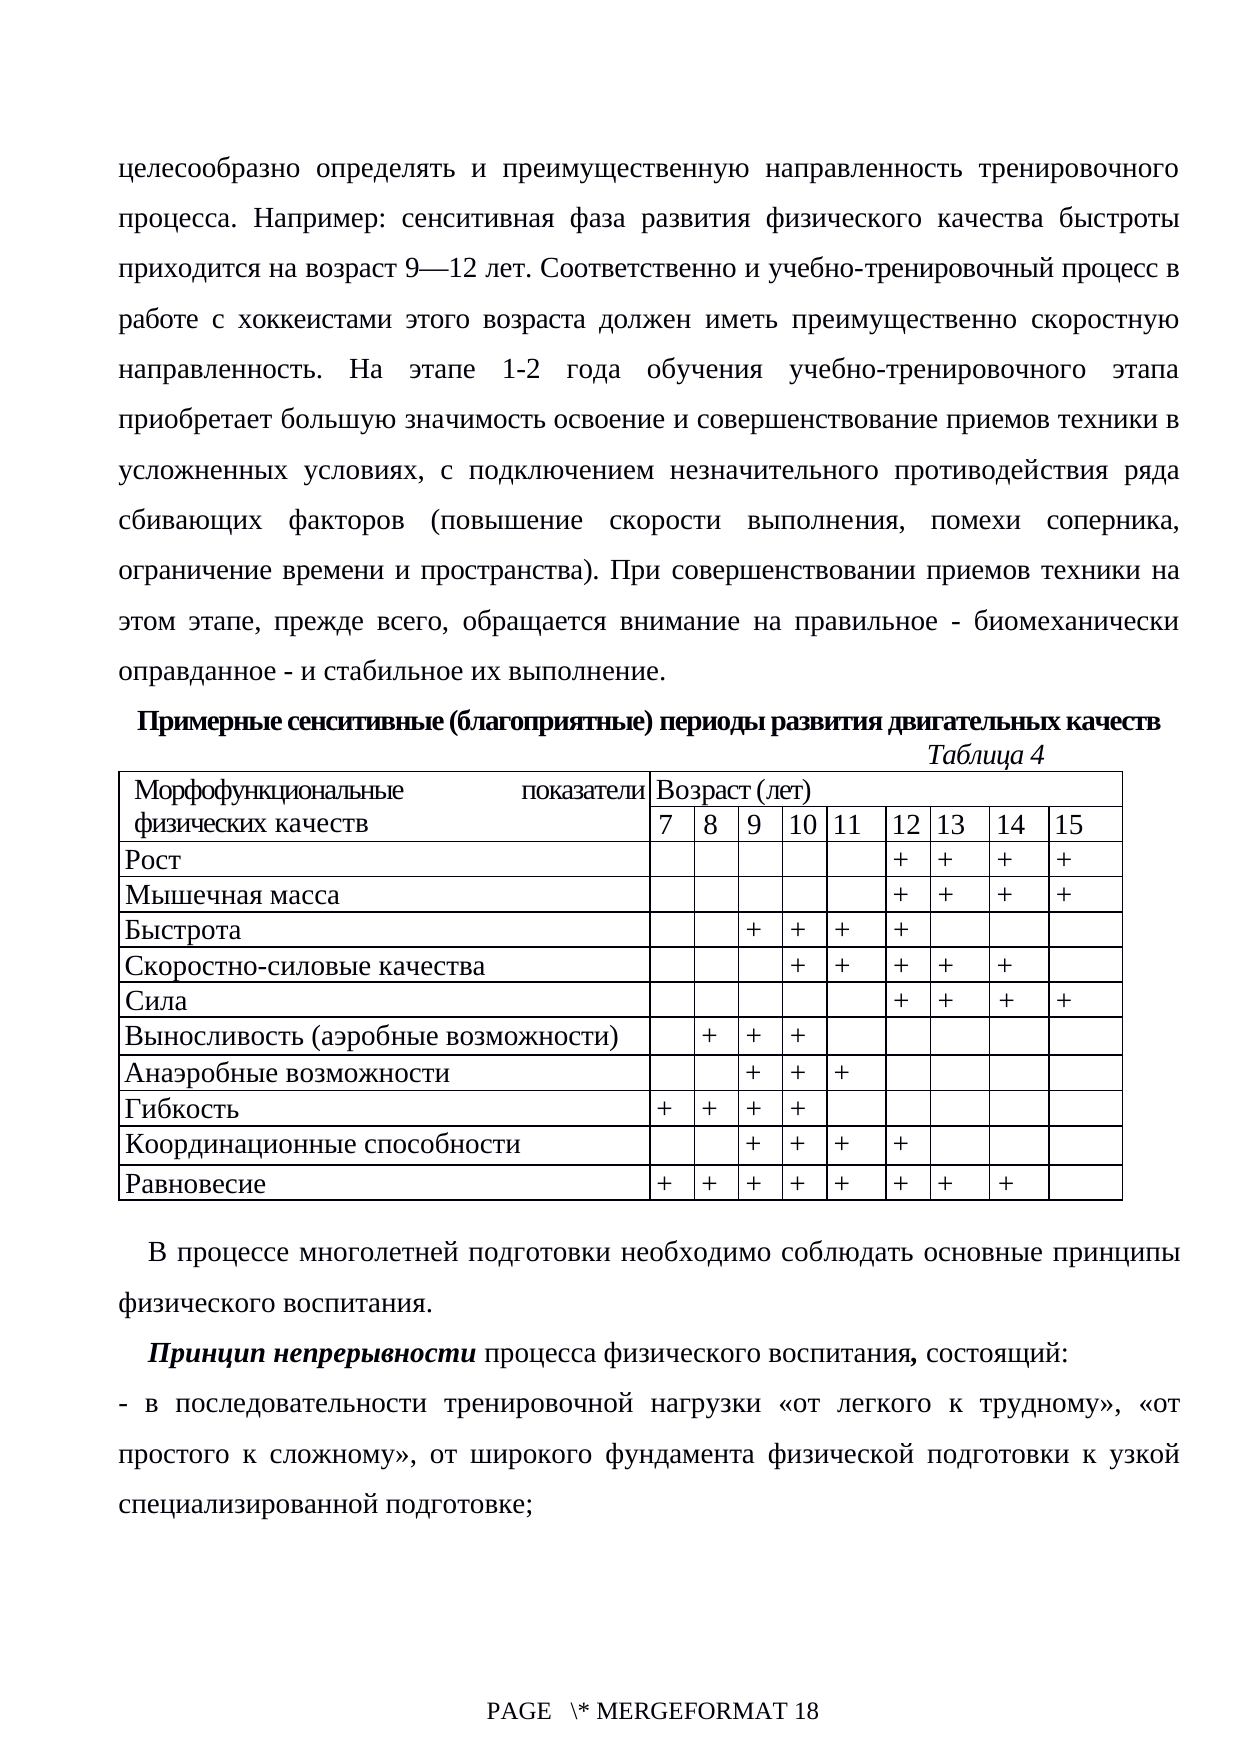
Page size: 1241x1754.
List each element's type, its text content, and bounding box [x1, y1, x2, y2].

table_cell [734, 913, 738, 946]
table_cell Анаэробные возможности [120, 1056, 649, 1090]
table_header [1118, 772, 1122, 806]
table_cell [1118, 1166, 1122, 1199]
list Таблица 4 [156, 737, 1180, 771]
table_cell [690, 913, 694, 946]
table_cell [695, 1056, 738, 1090]
table_cell [1044, 1091, 1048, 1125]
table_cell [931, 1127, 989, 1164]
text Примерные сенситивные (благоприятные) периоды развития двигательных качеств [118, 703, 1181, 737]
table_cell [1050, 1056, 1122, 1090]
table_cell [734, 948, 738, 981]
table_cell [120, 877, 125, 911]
table_cell [734, 983, 738, 1016]
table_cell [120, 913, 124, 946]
table_cell [690, 877, 694, 911]
table_cell [734, 877, 738, 911]
table_cell Координационные способности [120, 1127, 649, 1164]
table_cell [990, 1018, 1048, 1054]
table_cell [1050, 1127, 1122, 1164]
table_cell + [783, 1056, 826, 1090]
table_cell [690, 842, 694, 876]
table_header Морфофункциональные показатели физических качеств [120, 772, 649, 841]
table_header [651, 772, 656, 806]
table_cell + [887, 1127, 930, 1164]
table_cell [651, 1018, 694, 1054]
table_cell [985, 1091, 989, 1125]
table_cell [926, 1091, 930, 1125]
table_cell + [739, 1056, 782, 1090]
table_cell + [695, 1018, 738, 1054]
table_cell [695, 1127, 738, 1164]
table_cell + [739, 1018, 782, 1054]
table_cell [990, 1056, 1048, 1090]
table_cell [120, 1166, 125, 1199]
table_cell [690, 948, 694, 981]
table_cell [990, 1127, 1048, 1164]
table_cell [778, 877, 782, 911]
text В процессе многолетней подготовки необходимо соблюдать основные принципы физического воспитания. [118, 1234, 1181, 1318]
table_cell [651, 1127, 694, 1164]
table_cell [734, 842, 738, 876]
table_cell Выносливость (аэробные возможности) [120, 1018, 649, 1054]
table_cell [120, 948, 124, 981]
table_cell [1118, 913, 1122, 946]
table_cell + [828, 1056, 885, 1090]
table_cell [887, 1056, 930, 1090]
table_cell + [739, 1127, 782, 1164]
table_cell + [828, 1127, 885, 1164]
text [118, 150, 1180, 687]
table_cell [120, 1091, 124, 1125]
table_cell + [783, 1018, 826, 1054]
table_cell [887, 1018, 930, 1054]
table_cell + [783, 1127, 826, 1164]
text Принцип непрерывности процесса физического воспитания, состоящий: [118, 1335, 1181, 1369]
table_cell [828, 1018, 885, 1054]
table_cell [1044, 913, 1048, 946]
table_cell [651, 1056, 694, 1090]
table_cell [1118, 948, 1122, 981]
table_cell [931, 1018, 989, 1054]
table_cell [778, 948, 782, 981]
table_cell [690, 983, 694, 1016]
table_cell [778, 842, 782, 876]
table_cell [778, 983, 782, 1016]
text - в последовательности тренировочной нагрузки «от легкого к трудному», «от простого к сложному», от широкого фундамента физической подготовки к узкой специализированной подготовке; [118, 1385, 1181, 1519]
table_cell [1118, 1091, 1122, 1125]
table_cell [985, 913, 989, 946]
table_cell [1050, 1018, 1122, 1054]
table_cell [931, 1056, 989, 1090]
